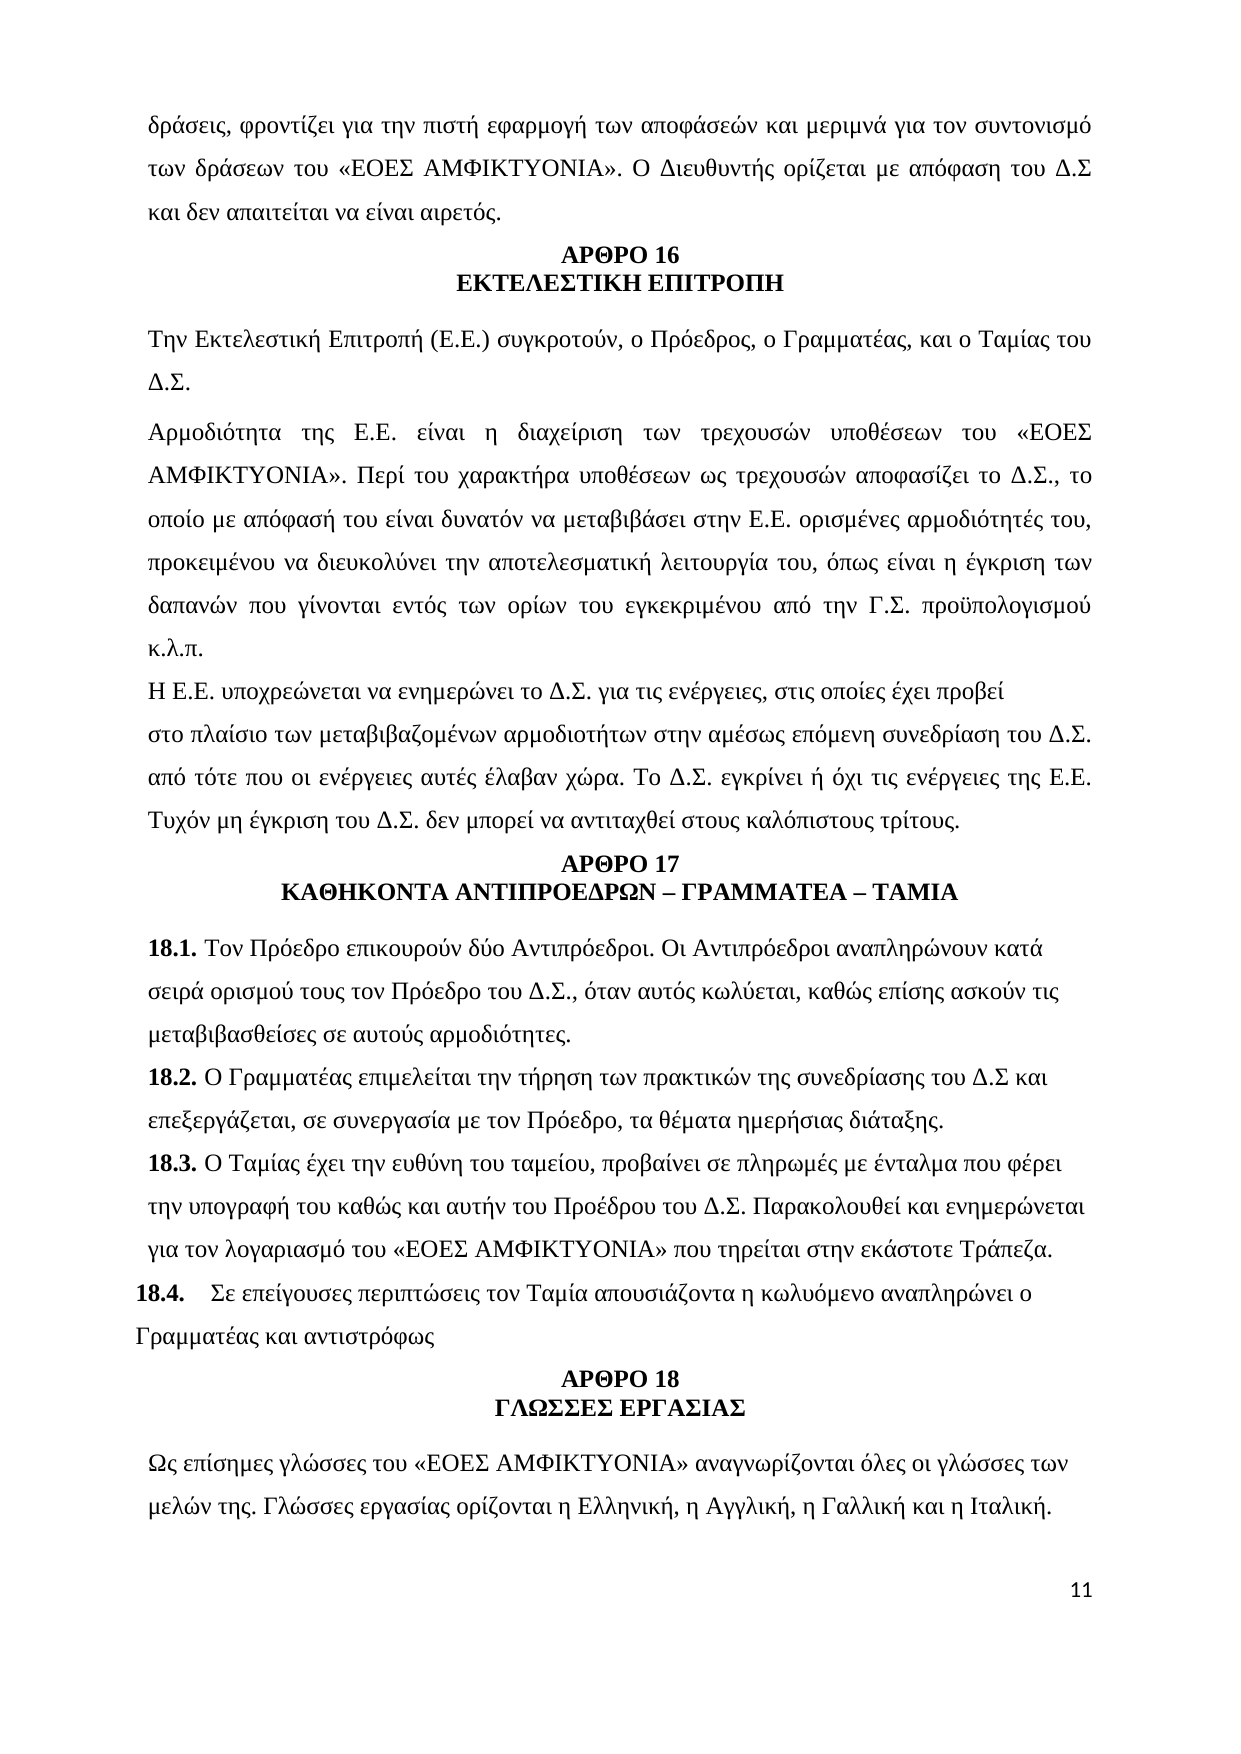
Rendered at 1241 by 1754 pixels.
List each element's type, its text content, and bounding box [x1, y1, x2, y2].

text Η Ε.Ε. υποχρεώνεται να ενημερώνει το Δ.Σ. για τις ενέργειες, στις οποίες έχει προβεί [148, 676, 1105, 705]
text Αρμοδιότητα της Ε.Ε. είναι η διαχείριση των τρεχουσών υποθέσεων του «ΕΟΕΣ ΑΜΦΙΚΤΥΟΝΙΑ». Περί του χαρακτήρα υποθέσεων ως τρεχουσών αποφασίζει το Δ.Σ., το οποίο με απόφασή του είναι δυνατόν να μεταβιβάσει στην Ε.Ε. ορισμένες αρμοδιότητές του, προκειμένου να διευκολύνει την αποτελεσματική λειτουργία του, όπως είναι η έγκριση των δαπανών που γίνονται εντός των ορίων του εγκεκριμένου από την Γ.Σ. προϋπολογισμού κ.λ.π. [148, 417, 1093, 662]
subtitle ΓΛΩΣΣΕΣ ΕΡΓΑΣΙΑΣ [225, 1393, 1015, 1421]
text ΚΑΘΗΚΟΝΤΑ ΑΝΤΙΠΡΟΕΔΡΩΝ – ΓΡΑΜΜΑΤΕΑ – ΤΑΜΙΑ [281, 877, 1105, 906]
text στο πλαίσιο των μεταβιβαζομένων αρμοδιοτήτων στην αμέσως επόμενη συνεδρίαση του Δ.Σ. από τότε που οι ενέργειες αυτές έλαβαν χώρα. Το Δ.Σ. εγκρίνει ή όχι τις ενέργειες της Ε.Ε. Τυχόν μη έγκριση του Δ.Σ. δεν μπορεί να αντιταχθεί στους καλόπιστους τρίτους. [148, 719, 1093, 834]
text Την Εκτελεστική Επιτροπή (Ε.Ε.) συγκροτούν, ο Πρόεδρος, ο Γραμματέας, και ο Ταμίας του Δ.Σ. [148, 324, 1093, 396]
subtitle ΑΡΘΡΟ 17 [225, 849, 1015, 877]
list Ο Ταμίας έχει την ευθύνη του ταμείου, προβαίνει σε πληρωμές με ένταλμα που φέρει την υπογραφή του καθώς και αυτήν του Προέδρου του Δ.Σ. Παρακολουθεί και ενημερώνεται για τον λογαριασμό του «ΕΟΕΣ ΑΜΦΙΚΤΥΟΝΙΑ» που τηρείται στην εκάστοτε Τράπεζα. [148, 1148, 1086, 1263]
text ΕΚΤΕΛΕΣΤΙΚΗ ΕΠΙΤΡΟΠΗ [456, 268, 1105, 297]
list Σε επείγουσες περιπτώσεις τον Ταμία απουσιάζοντα η κωλυόμενο αναπληρώνει ο Γραμματέας και αντιστρόφως [135, 1278, 1033, 1349]
text Ως επίσημες γλώσσες του «ΕΟΕΣ ΑΜΦΙΚΤΥΟΝΙΑ» αναγνωρίζονται όλες οι γλώσσες των μελών της. Γλώσσες εργασίας ορίζονται η Ελληνική, η Αγγλική, η Γαλλική και η Ιταλική. [148, 1448, 1105, 1520]
subtitle ΑΡΘΡΟ 18 [225, 1364, 1015, 1393]
list Ο Γραμματέας επιμελείται την τήρηση των πρακτικών της συνεδρίασης του Δ.Σ και επεξεργάζεται, σε συνεργασία με τον Πρόεδρο, τα θέματα ημερήσιας διάταξης. [148, 1062, 1048, 1134]
list Τον Πρόεδρο επικουρούν δύο Αντιπρόεδροι. Οι Αντιπρόεδροι αναπληρώνουν κατά σειρά ορισμού τους τον Πρόεδρο του Δ.Σ., όταν αυτός κωλύεται, καθώς επίσης ασκούν τις μεταβιβασθείσες σε αυτούς αρμοδιότητες. [148, 933, 1060, 1048]
subtitle ΑΡΘΡΟ 16 [225, 240, 1015, 268]
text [148, 110, 1093, 225]
